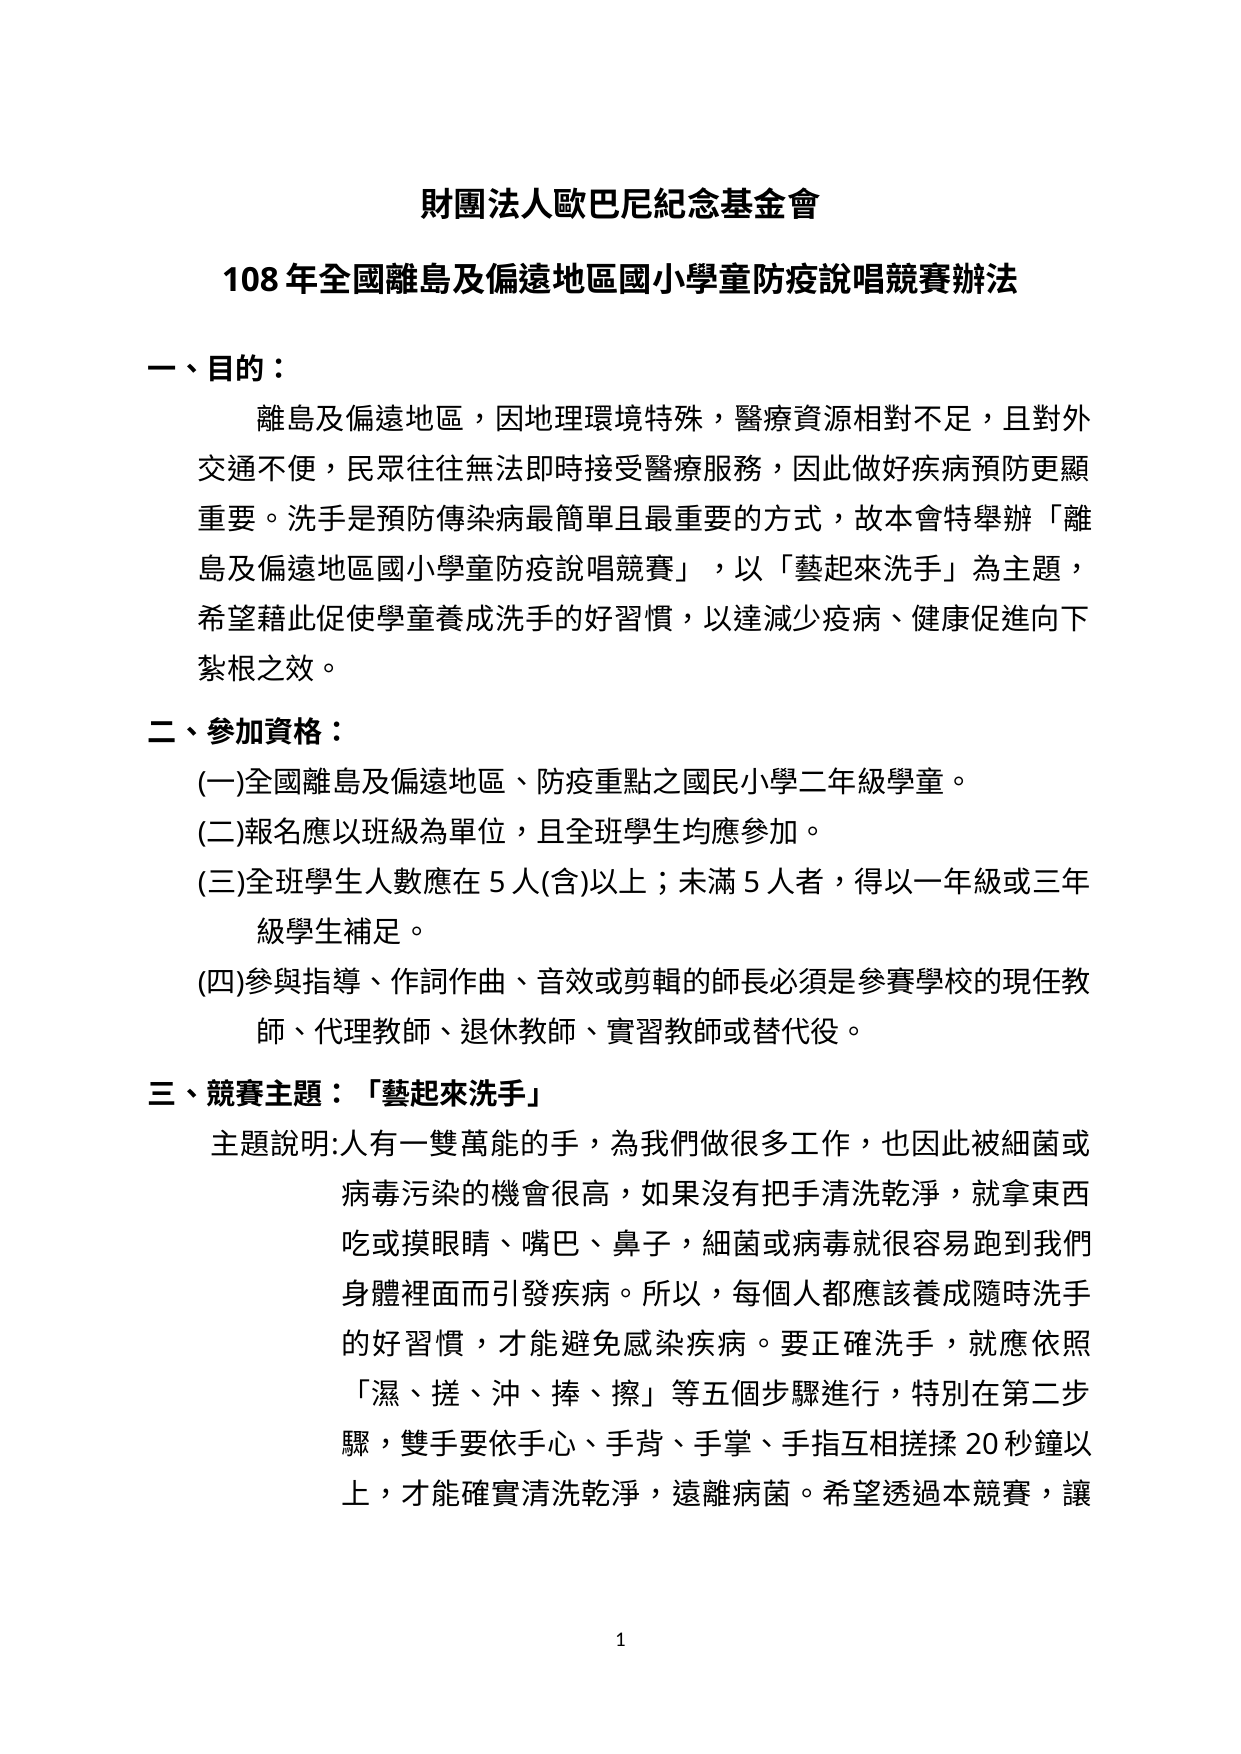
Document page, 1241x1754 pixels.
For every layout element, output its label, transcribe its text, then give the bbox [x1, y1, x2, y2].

text 財團法人歐巴尼紀念基金會 [148, 164, 1092, 239]
text 一、目的： [148, 339, 1092, 389]
text 三、競賽主題：「藝起來洗手」 [148, 1064, 1092, 1114]
text 二、參加資格： [148, 702, 1092, 752]
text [210, 1114, 1092, 1514]
text 離島及偏遠地區，因地理環境特殊，醫療資源相對不足，且對外交通不便，民眾往往無法即時接受醫療服務，因此做好疾病預防更顯重要。洗手是預防傳染病最簡單且最重要的方式，故本會特舉辦「離島及偏遠地區國小學童防疫說唱競賽」，以「藝起來洗手」為主題，希望藉此促使學童養成洗手的好習慣，以達減少疫病、健康促進向下紮根之效。 [198, 389, 1092, 689]
text (一)全國離島及偏遠地區、防疫重點之國民小學二年級學童。 [198, 752, 1092, 802]
text (三)全班學生人數應在5人(含)以上；未滿5人者，得以一年級或三年級學生補足。 [198, 852, 1092, 952]
text (二)報名應以班級為單位，且全班學生均應參加。 [198, 802, 1092, 852]
text (四)參與指導、作詞作曲、音效或剪輯的師長必須是參賽學校的現任教師、代理教師、退休教師、實習教師或替代役。 [198, 952, 1092, 1052]
text 108年全國離島及偏遠地區國小學童防疫說唱競賽辦法 [148, 239, 1092, 314]
